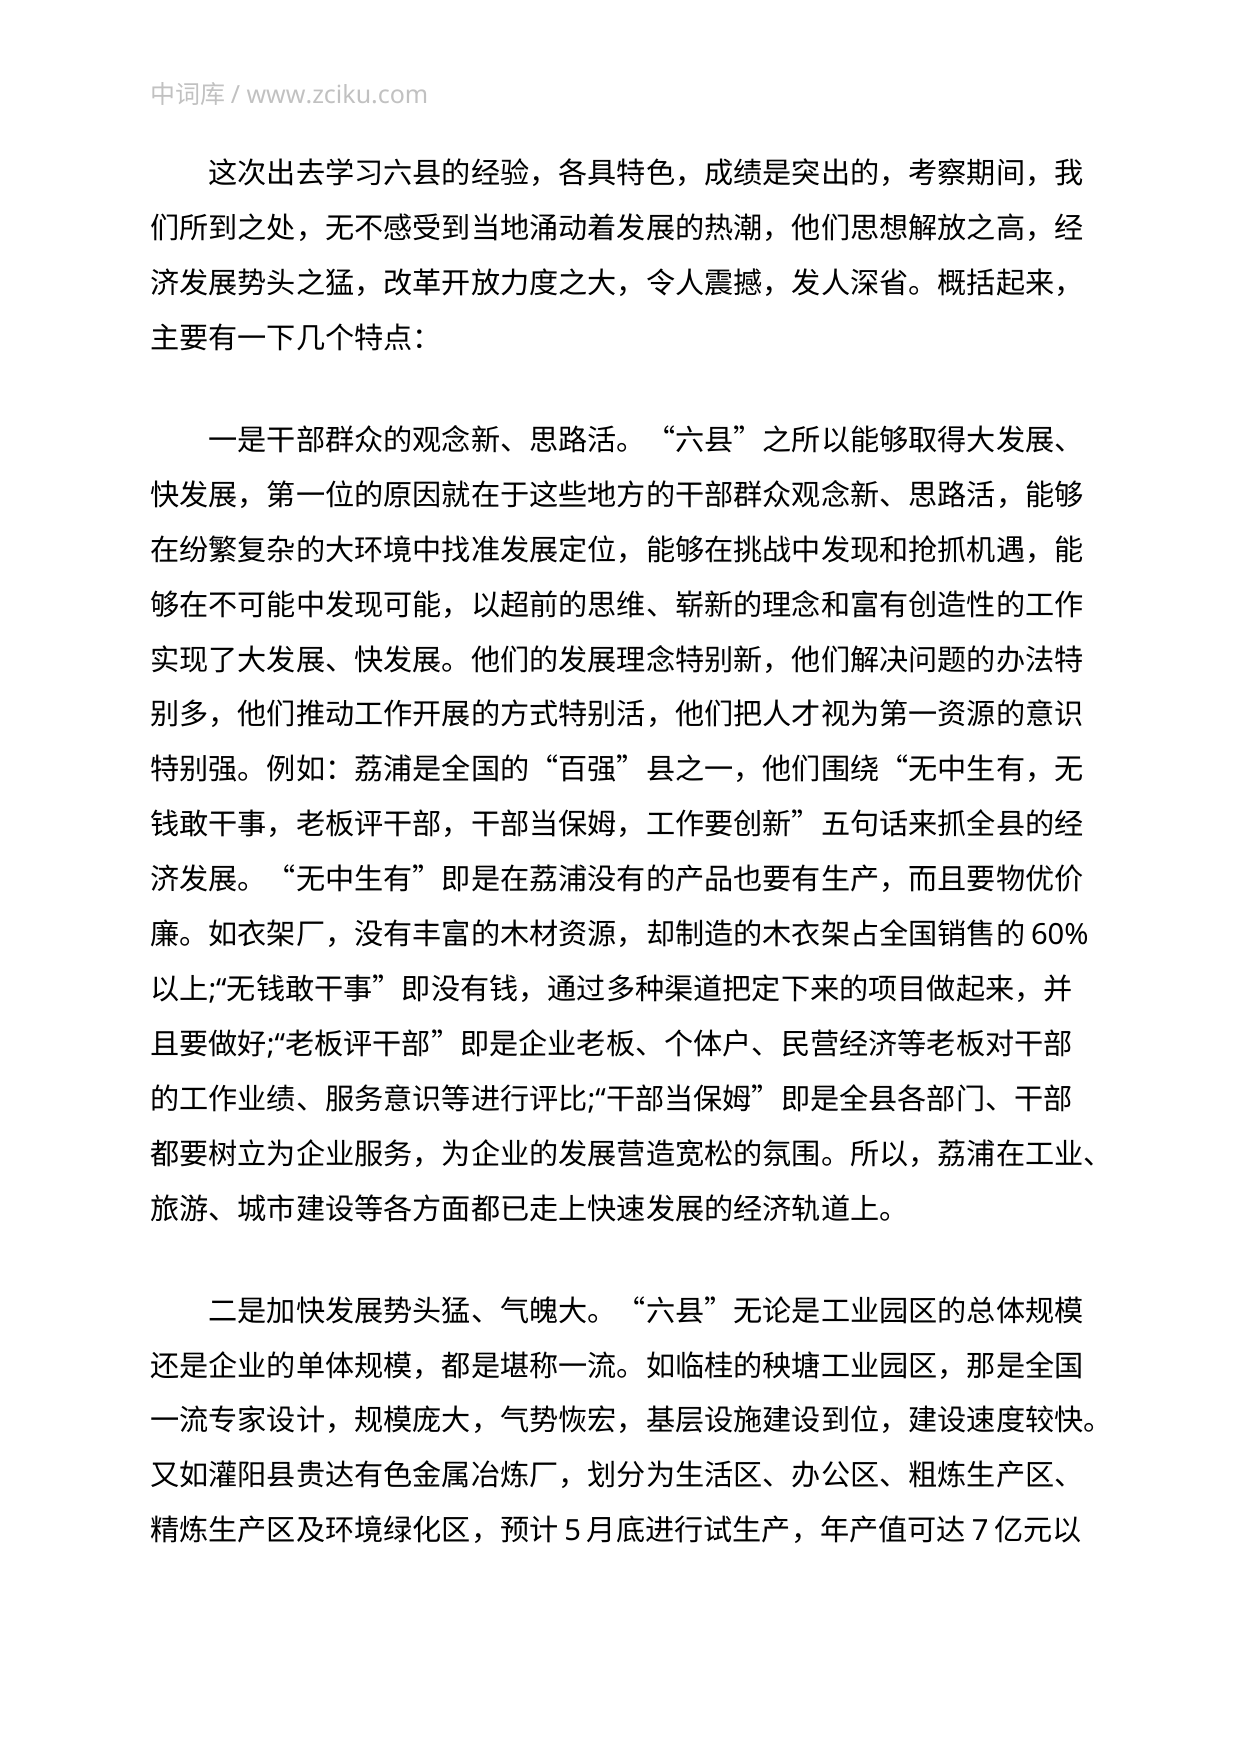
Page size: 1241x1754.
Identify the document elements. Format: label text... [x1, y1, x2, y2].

text 这次出去学习六县的经验，各具特色，成绩是突出的，考察期间，我们所到之处，无不感受到当地涌动着发展的热潮，他们思想解放之高，经济发展势头之猛，改革开放力度之大，令人震撼，发人深省。概括起来，主要有一下几个特点： [150, 150, 1090, 357]
text 一是干部群众的观念新、思路活。“六县”之所以能够取得大发展、快发展，第一位的原因就在于这些地方的干部群众观念新、思路活，能够在纷繁复杂的大环境中找准发展定位，能够在挑战中发现和抢抓机遇，能够在不可能中发现可能，以超前的思维、崭新的理念和富有创造性的工作实现了大发展、快发展。他们的发展理念特别新，他们解决问题的办法特别多，他们推动工作开展的方式特别活，他们把人才视为第一资源的意识特别强。例如：荔浦是全国的“百强”县之一，他们围绕“无中生有，无钱敢干事，老板评干部，干部当保姆，工作要创新”五句话来抓全县的经济发展。“无中生有”即是在荔浦没有的产品也要有生产，而且要物优价廉。如衣架厂，没有丰富的木材资源，却制造的木衣架占全国销售的60%以上;“无钱敢干事”即没有钱，通过多种渠道把定下来的项目做起来，并且要做好;“老板评干部”即是企业老板、个体户、民营经济等老板对干部的工作业绩、服务意识等进行评比;“干部当保姆”即是全县各部门、干部都要树立为企业服务，为企业的发展营造宽松的氛围。所以，荔浦在工业、旅游、城市建设等各方面都已走上快速发展的经济轨道上。 [150, 416, 1090, 1228]
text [150, 1287, 1090, 1549]
